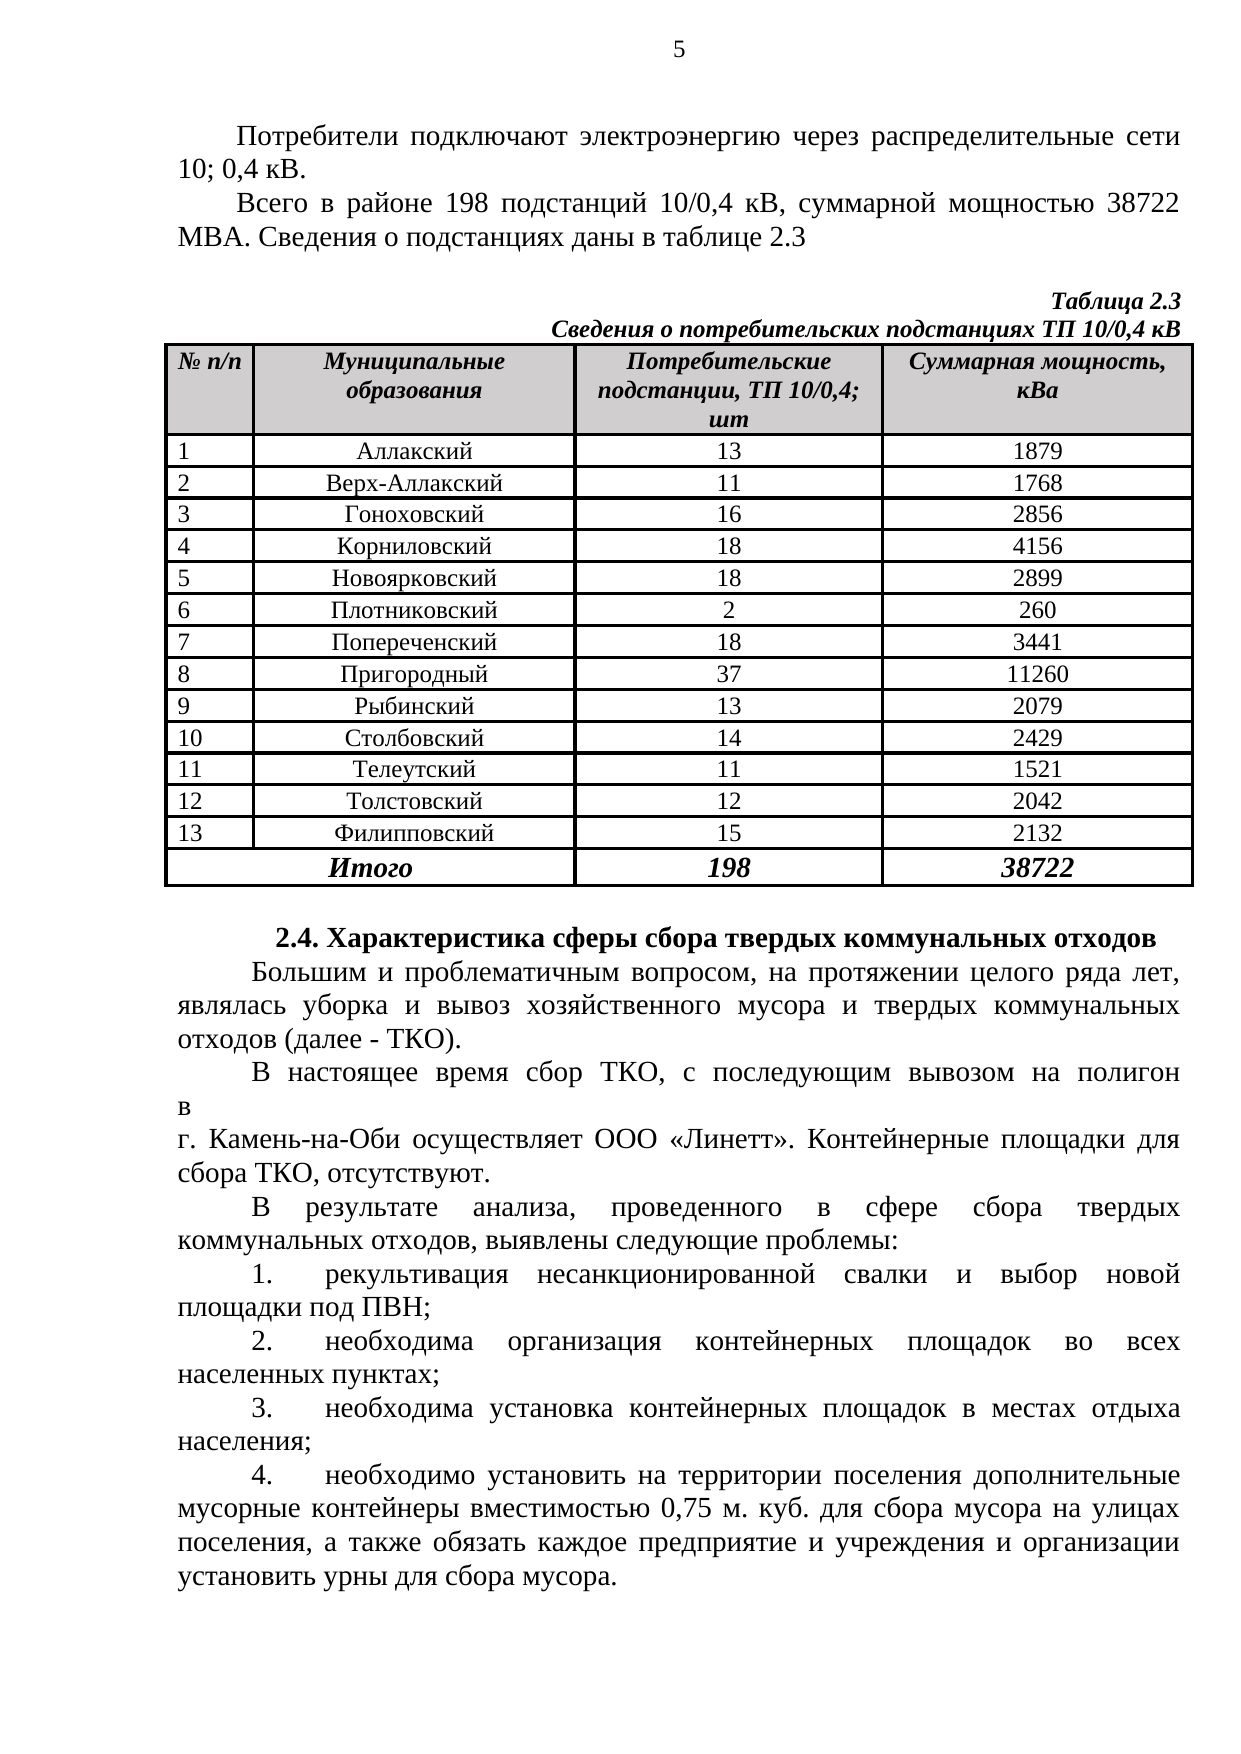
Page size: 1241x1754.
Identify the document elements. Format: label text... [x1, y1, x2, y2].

table_cell 2 [168, 468, 252, 496]
table_cell 3441 [884, 627, 1191, 656]
table_header Суммарная мощность, кВа [884, 346, 1191, 433]
table_cell Верх-Аллакский [255, 468, 573, 496]
table_cell 2042 [884, 786, 1191, 815]
table_cell Попереченский [255, 627, 573, 656]
table_cell Корниловский [255, 531, 573, 560]
table_cell 6 [168, 595, 252, 624]
table_cell Итого [168, 850, 573, 884]
text Большим и проблематичным вопросом, на протяжении целого ряда лет, являлась уборка и вывоз хозяйственного мусора и твердых коммунальных отходов (далее - ТКО). [177, 954, 1181, 1054]
table_cell 4156 [884, 531, 1191, 560]
list необходима установка контейнерных площадок в местах отдыха населения; [177, 1390, 1181, 1457]
table_cell 11 [168, 755, 252, 783]
table_cell 198 [577, 850, 881, 884]
table_cell 11 [577, 755, 881, 783]
table_cell Филипповский [255, 818, 573, 847]
text В результате анализа, проведенного в сфере сбора твердых коммунальных отходов, выявлены следующие проблемы: [177, 1189, 1181, 1256]
text Потребители подключают электроэнергию через распределительные сети 10; 0,4 кВ. [177, 118, 1181, 185]
text Сведения о потребительских подстанциях ТП 10/0,4 кВ [177, 314, 1181, 343]
text Всего в районе 198 подстанций 10/0,4 кВ, суммарной мощностью 38722 МВА. Сведения о подстанциях даны в таблице 2.3 [177, 185, 1181, 252]
table_cell Пригородный [255, 659, 573, 688]
table_cell 12 [168, 786, 252, 815]
table_cell 7 [168, 627, 252, 656]
table_cell 1768 [884, 468, 1191, 496]
table_cell 1879 [884, 436, 1191, 464]
table_cell 1521 [884, 755, 1191, 783]
table_cell Гоноховский [255, 500, 573, 528]
table_cell 12 [577, 786, 881, 815]
table_cell 2 [577, 595, 881, 624]
table_cell Плотниковский [255, 595, 573, 624]
table_header Потребительские подстанции, ТП 10/0,4; шт [577, 346, 881, 433]
table_cell 1 [168, 436, 252, 464]
list необходимо установить на территории поселения дополнительные мусорные контейнеры вместимостью 0,75 м. куб. для сбора мусора на улицах поселения, а также обязать каждое предприятие и учреждения и организации установить урны для сбора мусора. [177, 1457, 1181, 1591]
table_cell 18 [577, 531, 881, 560]
table_cell Толстовский [255, 786, 573, 815]
table_cell 14 [577, 723, 881, 751]
text Таблица 2.3 [177, 286, 1181, 314]
table_cell 8 [168, 659, 252, 688]
table_cell 13 [168, 818, 252, 847]
table_cell 2856 [884, 500, 1191, 528]
table_header № п/п [168, 346, 252, 433]
table_cell 18 [577, 563, 881, 592]
table_cell Столбовский [255, 723, 573, 751]
table_cell 13 [577, 436, 881, 464]
table_header Муниципальные образования [255, 346, 573, 433]
table_cell 15 [577, 818, 881, 847]
table_cell Аллакский [255, 436, 573, 464]
table_cell 2899 [884, 563, 1191, 592]
table_cell 10 [168, 723, 252, 751]
table_cell Рыбинский [255, 691, 573, 719]
table_cell 9 [168, 691, 252, 719]
table_cell 3 [168, 500, 252, 528]
table_cell 260 [884, 595, 1191, 624]
text г. Камень-на-Оби осуществляет ООО «Линетт». Контейнерные площадки для сбора ТКО, отсутствуют. [177, 1122, 1181, 1189]
table_cell 18 [577, 627, 881, 656]
table_cell Новоярковский [255, 563, 573, 592]
table_cell 16 [577, 500, 881, 528]
table_cell 5 [168, 563, 252, 592]
table_cell 38722 [884, 850, 1191, 884]
table_cell 2132 [884, 818, 1191, 847]
table_cell Телеутский [255, 755, 573, 783]
list необходима организация контейнерных площадок во всех населенных пунктах; [177, 1323, 1181, 1390]
table_cell 37 [577, 659, 881, 688]
table_cell 13 [577, 691, 881, 719]
table_cell 11 [577, 468, 881, 496]
table_cell 11260 [884, 659, 1191, 688]
list рекультивация несанкционированной свалки и выбор новой площадки под ПВН; [177, 1256, 1181, 1323]
text В настоящее время сбор ТКО, с последующим вывозом на полигон в [177, 1054, 1181, 1122]
table_cell 2429 [884, 723, 1191, 751]
text 2.4. Характеристика сферы сбора твердых коммунальных отходов [177, 920, 1181, 954]
table_cell 4 [168, 531, 252, 560]
table_cell 2079 [884, 691, 1191, 719]
